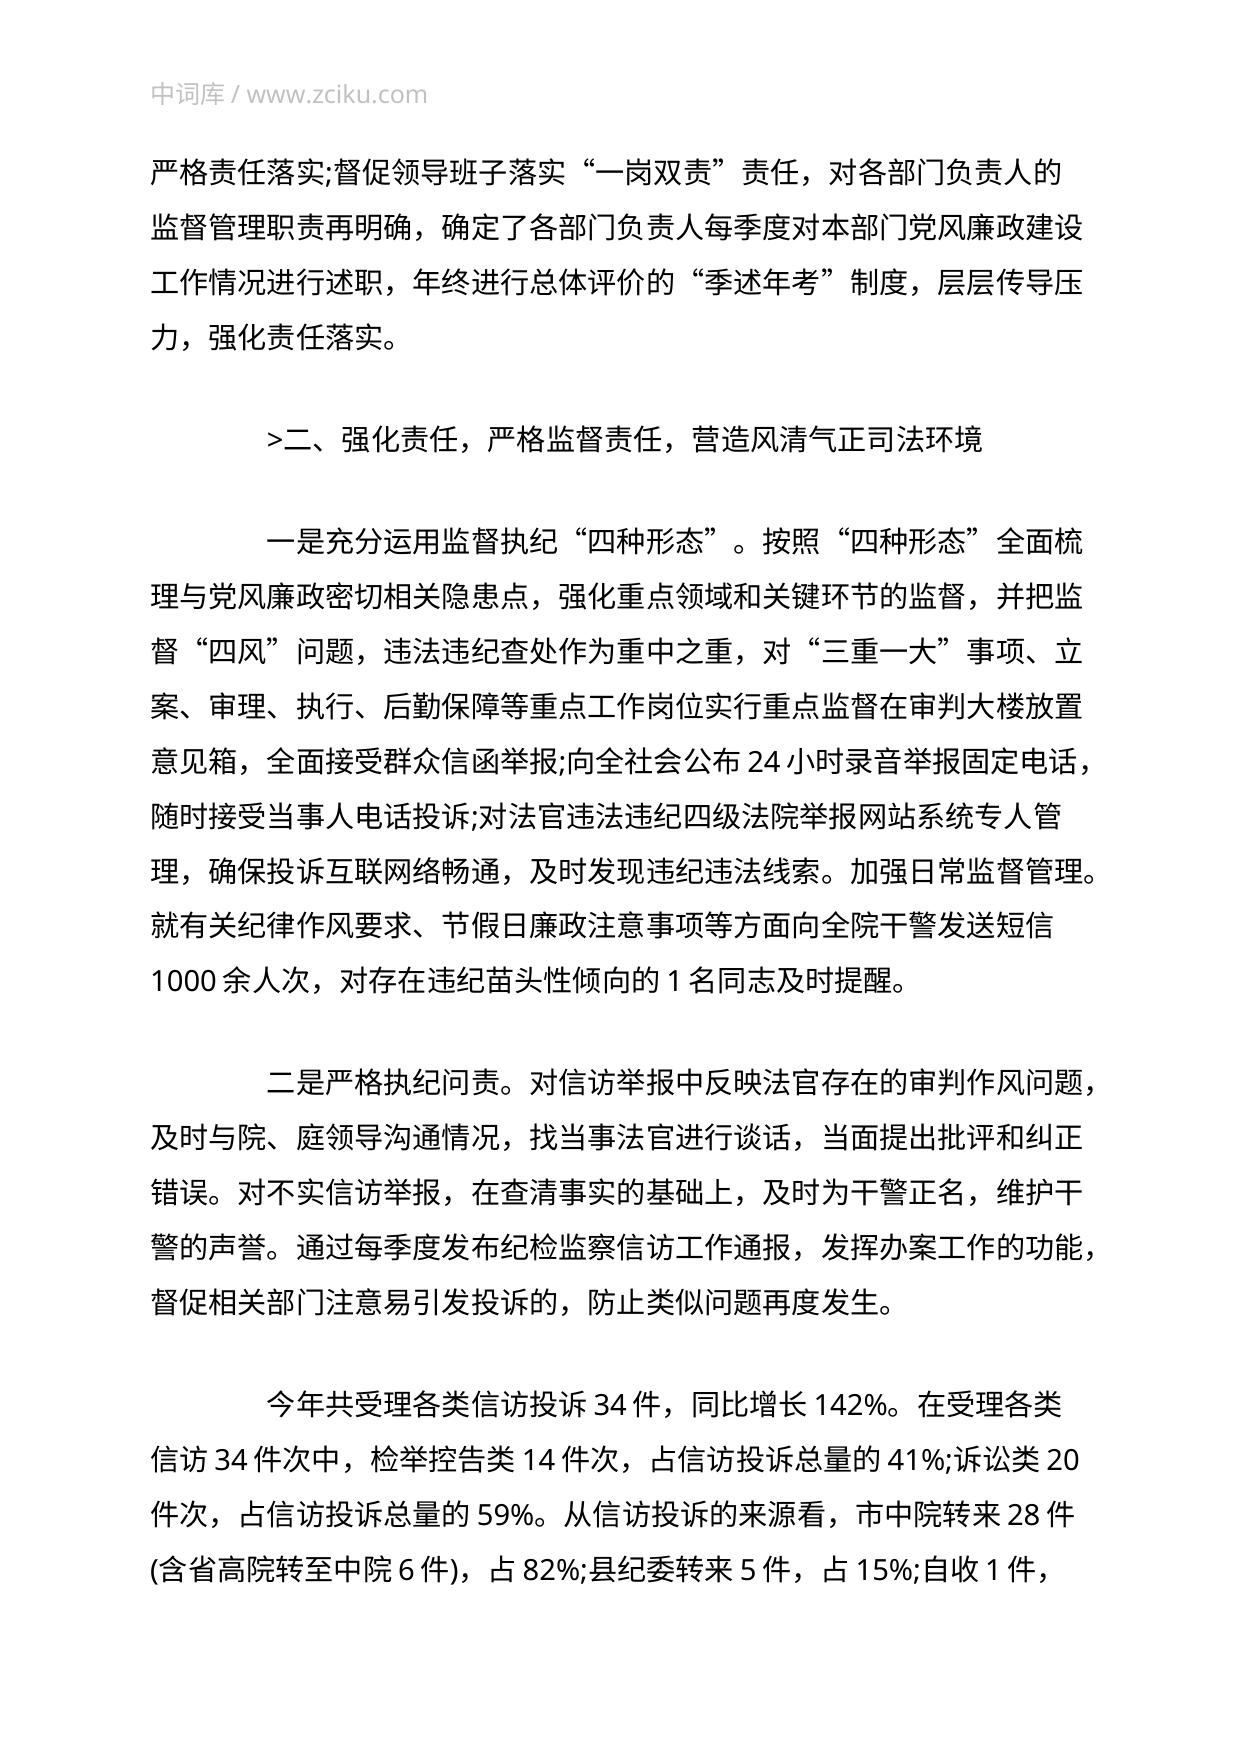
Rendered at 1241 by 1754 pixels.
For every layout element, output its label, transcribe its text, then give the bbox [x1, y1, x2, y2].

text 一是充分运用监督执纪“四种形态”。按照“四种形态”全面梳理与党风廉政密切相关隐患点，强化重点领域和关键环节的监督，并把监督“四风”问题，违法违纪查处作为重中之重，对“三重一大”事项、立案、审理、执行、后勤保障等重点工作岗位实行重点监督在审判大楼放置意见箱，全面接受群众信函举报;向全社会公布24小时录音举报固定电话，随时接受当事人电话投诉;对法官违法违纪四级法院举报网站系统专人管理，确保投诉互联网络畅通，及时发现违纪违法线索。加强日常监督管理。就有关纪律作风要求、节假日廉政注意事项等方面向全院干警发送短信1000余人次，对存在违纪苗头性倾向的1名同志及时提醒。 [150, 518, 1090, 1000]
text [150, 150, 1090, 357]
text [150, 1381, 1090, 1589]
text >二、强化责任，严格监督责任，营造风清气正司法环境 [150, 417, 1090, 459]
text 二是严格执纪问责。对信访举报中反映法官存在的审判作风问题，及时与院、庭领导沟通情况，找当事法官进行谈话，当面提出批评和纠正错误。对不实信访举报，在查清事实的基础上，及时为干警正名，维护干警的声誉。通过每季度发布纪检监察信访工作通报，发挥办案工作的功能，督促相关部门注意易引发投诉的，防止类似问题再度发生。 [150, 1060, 1090, 1322]
